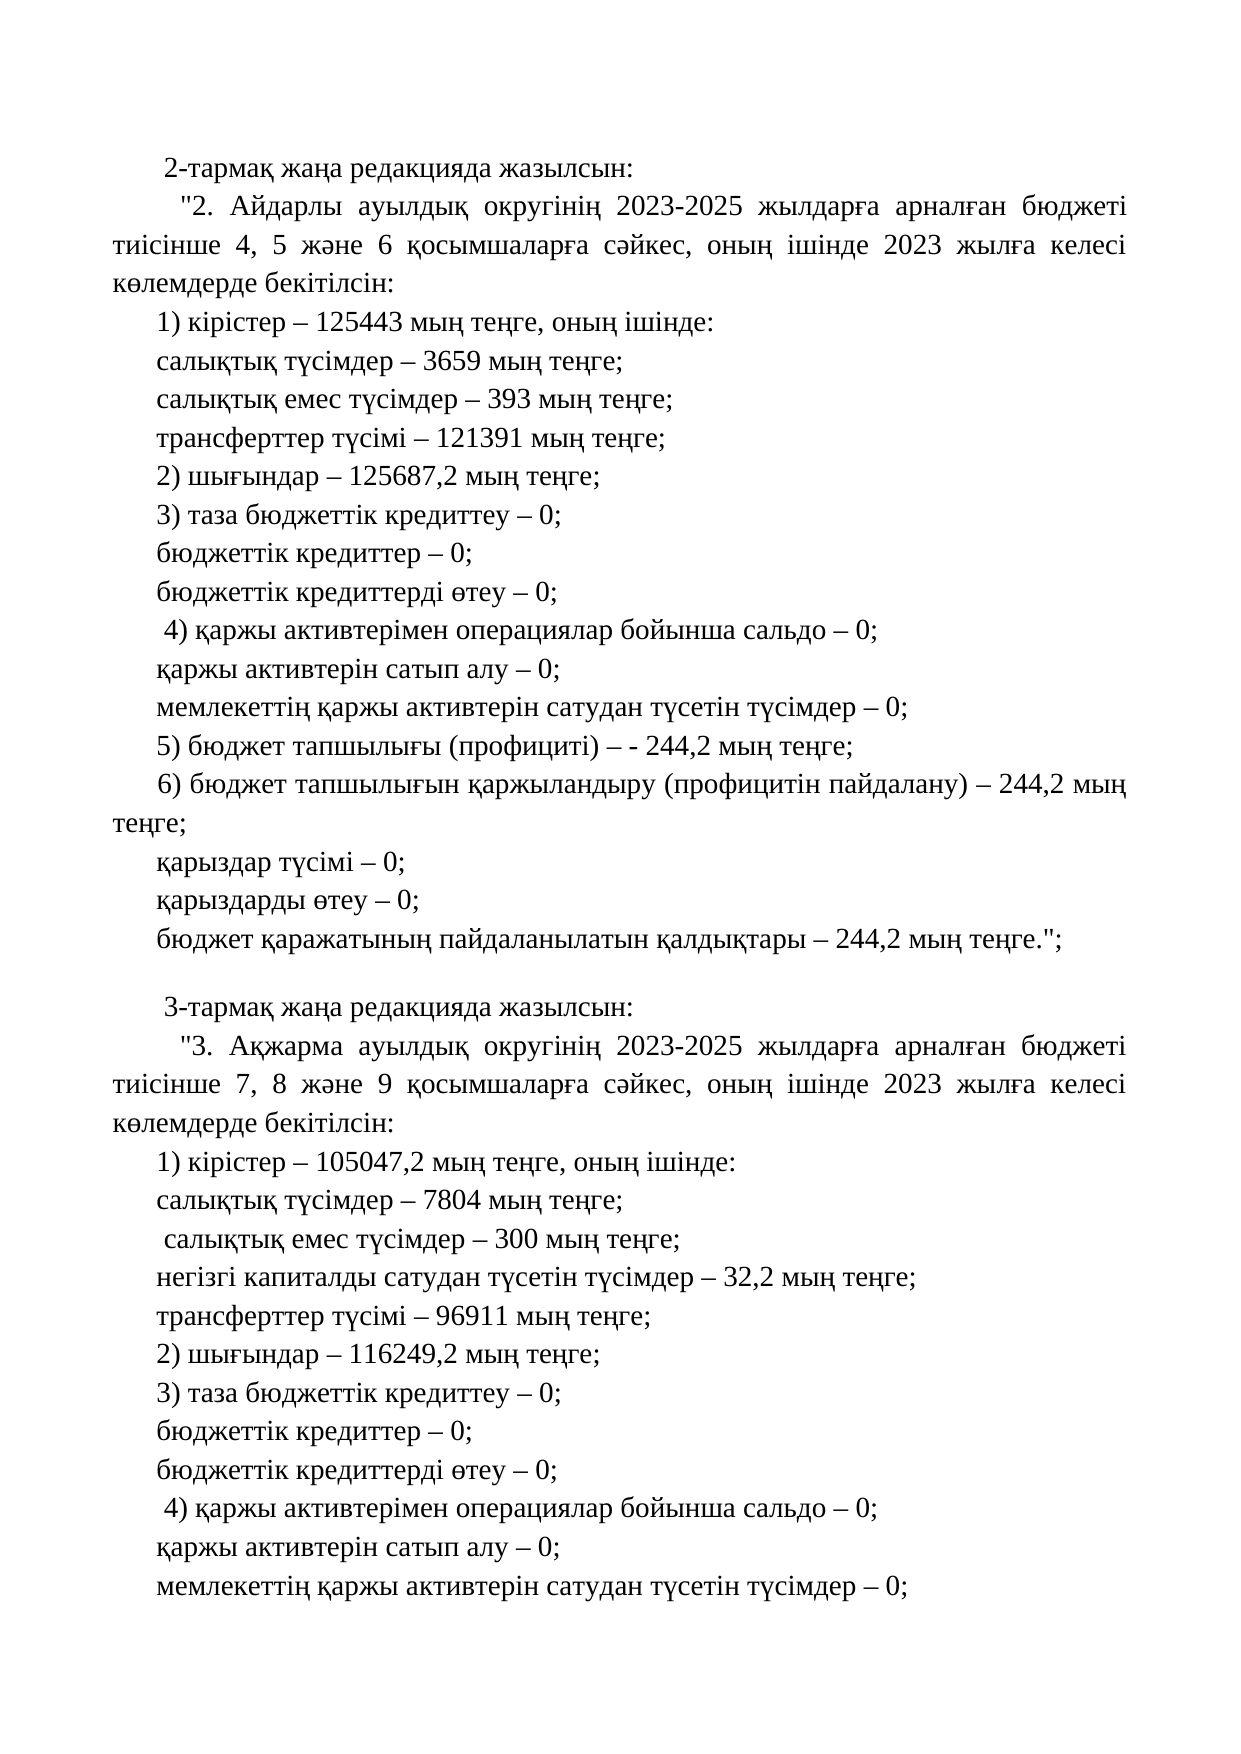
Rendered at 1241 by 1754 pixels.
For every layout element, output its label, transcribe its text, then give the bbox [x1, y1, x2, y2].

text 3-тармақ жаңа редакцияда жазылсын: [112, 989, 1128, 1023]
text 3) таза бюджеттік кредиттеу – 0; [112, 1375, 1128, 1408]
text қаржы активтерін сатып алу – 0; [112, 1529, 1128, 1563]
text қарыздарды өтеу – 0; [112, 882, 1128, 916]
text 2-тармақ жаңа редакцияда жазылсын: [112, 150, 1128, 183]
text қаржы активтерін сатып алу – 0; [112, 651, 1128, 684]
text 1) кірістер – 125443 мың теңге, оның ішінде: [112, 304, 1128, 338]
text бюджеттік кредиттер – 0; [112, 1413, 1128, 1447]
text бюджет қаражатының пайдаланылатын қалдықтары – 244,2 мың теңге."; [112, 921, 1128, 954]
text 2) шығындар – 125687,2 мың теңге; [112, 458, 1128, 492]
text 4) қаржы активтерімен операциялар бойынша сальдо – 0; [112, 612, 1128, 646]
text 3) таза бюджеттік кредиттеу – 0; [112, 497, 1128, 530]
text негізгі капиталды сатудан түсетін түсімдер – 32,2 мың теңге; [112, 1259, 1128, 1293]
text 2) шығындар – 116249,2 мың теңге; [112, 1336, 1128, 1370]
text бюджеттік кредиттерді өтеу – 0; [112, 574, 1128, 607]
text мемлекеттің қаржы активтерін сатудан түсетін түсімдер – 0; [112, 689, 1128, 723]
text 4) қаржы активтерімен операциялар бойынша сальдо – 0; [112, 1491, 1128, 1524]
text бюджеттік кредиттерді өтеу – 0; [112, 1452, 1128, 1486]
text қарыздар түсімі – 0; [112, 844, 1128, 877]
text салықтық түсімдер – 7804 мың теңге; [112, 1182, 1128, 1216]
text салықтық емес түсімдер – 393 мың теңге; [112, 381, 1128, 415]
text трансферттер түсімі – 96911 мың теңге; [112, 1298, 1128, 1331]
text 1) кірістер – 105047,2 мың теңге, оның ішінде: [112, 1144, 1128, 1177]
text "2. Айдарлы ауылдық округінің 2023-2025 жылдарға арналған бюджеті тиісінше 4, 5 және 6 қосымшаларға сәйкес, оның ішінде 2023 жылға келесі көлемдерде бекітілсін: [112, 188, 1128, 299]
text трансферттер түсімі – 121391 мың теңге; [112, 420, 1128, 453]
text "3. Ақжарма ауылдық округінің 2023-2025 жылдарға арналған бюджеті тиісінше 7, 8 және 9 қосымшаларға сәйкес, оның ішінде 2023 жылға келесі көлемдерде бекітілсін: [112, 1028, 1128, 1139]
text бюджеттік кредиттер – 0; [112, 535, 1128, 569]
text 6) бюджет тапшылығын қаржыландыру (профицитін пайдалану) – 244,2 мың теңге; [112, 767, 1128, 839]
text салықтық емес түсімдер – 300 мың теңге; [112, 1221, 1128, 1254]
text 5) бюджет тапшылығы (профициті) – - 244,2 мың теңге; [112, 728, 1128, 762]
text мемлекеттің қаржы активтерін сатудан түсетін түсімдер – 0; [112, 1568, 1128, 1601]
text салықтық түсімдер – 3659 мың теңге; [112, 343, 1128, 376]
